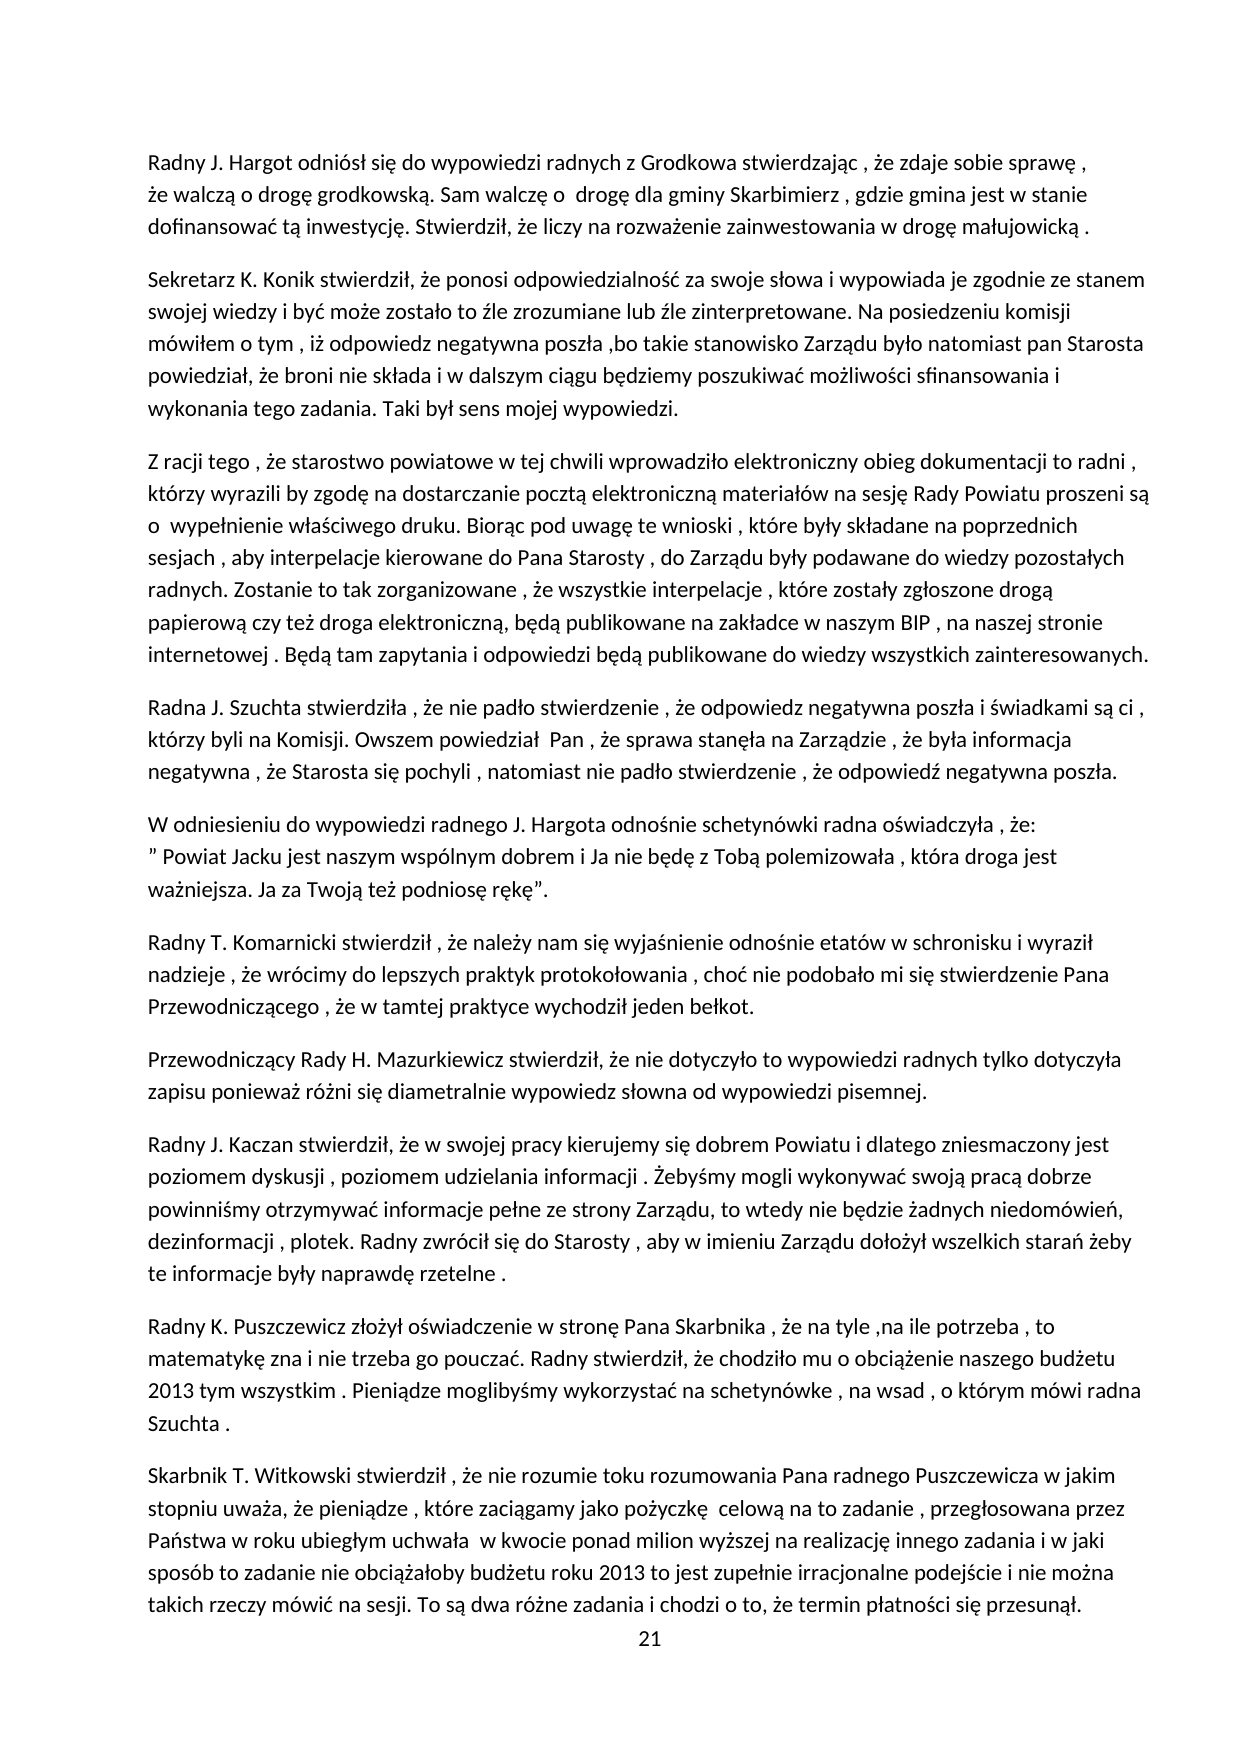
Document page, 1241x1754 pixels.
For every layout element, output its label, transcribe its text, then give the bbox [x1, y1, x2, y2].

text Przewodniczący Rady H. Mazurkiewicz stwierdził, że nie dotyczyło to wypowiedzi radnych tylko dotyczyła zapisu ponieważ różni się diametralnie wypowiedz słowna od wypowiedzi pisemnej. [148, 1045, 1152, 1105]
text Radny J. Kaczan stwierdził, że w swojej pracy kierujemy się dobrem Powiatu i dlatego zniesmaczony jest poziomem dyskusji , poziomem udzielania informacji . Żebyśmy mogli wykonywać swoją pracą dobrze powinniśmy otrzymywać informacje pełne ze strony Zarządu, to wtedy nie będzie żadnych niedomówień, dezinformacji , plotek. Radny zwrócił się do Starosty , aby w imieniu Zarządu dołożył wszelkich starań żeby te informacje były naprawdę rzetelne . [148, 1130, 1152, 1287]
text Radna J. Szuchta stwierdziła , że nie padło stwierdzenie , że odpowiedz negatywna poszła i świadkami są ci , którzy byli na Komisji. Owszem powiedział Pan , że sprawa stanęła na Zarządzie , że była informacja negatywna , że Starosta się pochyli , natomiast nie padło stwierdzenie , że odpowiedź negatywna poszła. [148, 693, 1152, 785]
text W odniesieniu do wypowiedzi radnego J. Hargota odnośnie schetynówki radna oświadczyła , że: ” Powiat Jacku jest naszym wspólnym dobrem i Ja nie będę z Tobą polemizowała , która droga jest ważniejsza. Ja za Twoją też podniosę rękę”. [148, 810, 1152, 903]
text Radny K. Puszczewicz złożył oświadczenie w stronę Pana Skarbnika , że na tyle ,na ile potrzeba , to matematykę zna i nie trzeba go pouczać. Radny stwierdził, że chodziło mu o obciążenie naszego budżetu 2013 tym wszystkim . Pieniądze moglibyśmy wykorzystać na schetynówke , na wsad , o którym mówi radna Szuchta . [148, 1312, 1152, 1437]
text Radny J. Hargot odniósł się do wypowiedzi radnych z Grodkowa stwierdzając , że zdaje sobie sprawę , że walczą o drogę grodkowską. Sam walczę o drogę dla gminy Skarbimierz , gdzie gmina jest w stanie dofinansować tą inwestycję. Stwierdził, że liczy na rozważenie zainwestowania w drogę małujowicką . [148, 148, 1152, 240]
text Radny T. Komarnicki stwierdził , że należy nam się wyjaśnienie odnośnie etatów w schronisku i wyraził nadzieje , że wrócimy do lepszych praktyk protokołowania , choć nie podobało mi się stwierdzenie Pana Przewodniczącego , że w tamtej praktyce wychodził jeden bełkot. [148, 928, 1152, 1020]
text Sekretarz K. Konik stwierdził, że ponosi odpowiedzialność za swoje słowa i wypowiada je zgodnie ze stanem swojej wiedzy i być może zostało to źle zrozumiane lub źle zinterpretowane. Na posiedzeniu komisji mówiłem o tym , iż odpowiedz negatywna poszła ,bo takie stanowisko Zarządu było natomiast pan Starosta powiedział, że broni nie składa i w dalszym ciągu będziemy poszukiwać możliwości sfinansowania i wykonania tego zadania. Taki był sens mojej wypowiedzi. [148, 265, 1152, 422]
text Z racji tego , że starostwo powiatowe w tej chwili wprowadziło elektroniczny obieg dokumentacji to radni , którzy wyrazili by zgodę na dostarczanie pocztą elektroniczną materiałów na sesję Rady Powiatu proszeni są o wypełnienie właściwego druku. Biorąc pod uwagę te wnioski , które były składane na poprzednich sesjach , aby interpelacje kierowane do Pana Starosty , do Zarządu były podawane do wiedzy pozostałych radnych. Zostanie to tak zorganizowane , że wszystkie interpelacje , które zostały zgłoszone drogą papierową czy też droga elektroniczną, będą publikowane na zakładce w naszym BIP , na naszej stronie internetowej . Będą tam zapytania i odpowiedzi będą publikowane do wiedzy wszystkich zainteresowanych. [148, 447, 1152, 668]
text Skarbnik T. Witkowski stwierdził , że nie rozumie toku rozumowania Pana radnego Puszczewicza w jakim stopniu uważa, że pieniądze , które zaciągamy jako pożyczkę celową na to zadanie , przegłosowana przez Państwa w roku ubiegłym uchwała w kwocie ponad milion wyższej na realizację innego zadania i w jaki sposób to zadanie nie obciążałoby budżetu roku 2013 to jest zupełnie irracjonalne podejście i nie można takich rzeczy mówić na sesji. To są dwa różne zadania i chodzi o to, że termin płatności się przesunął. [148, 1462, 1152, 1618]
